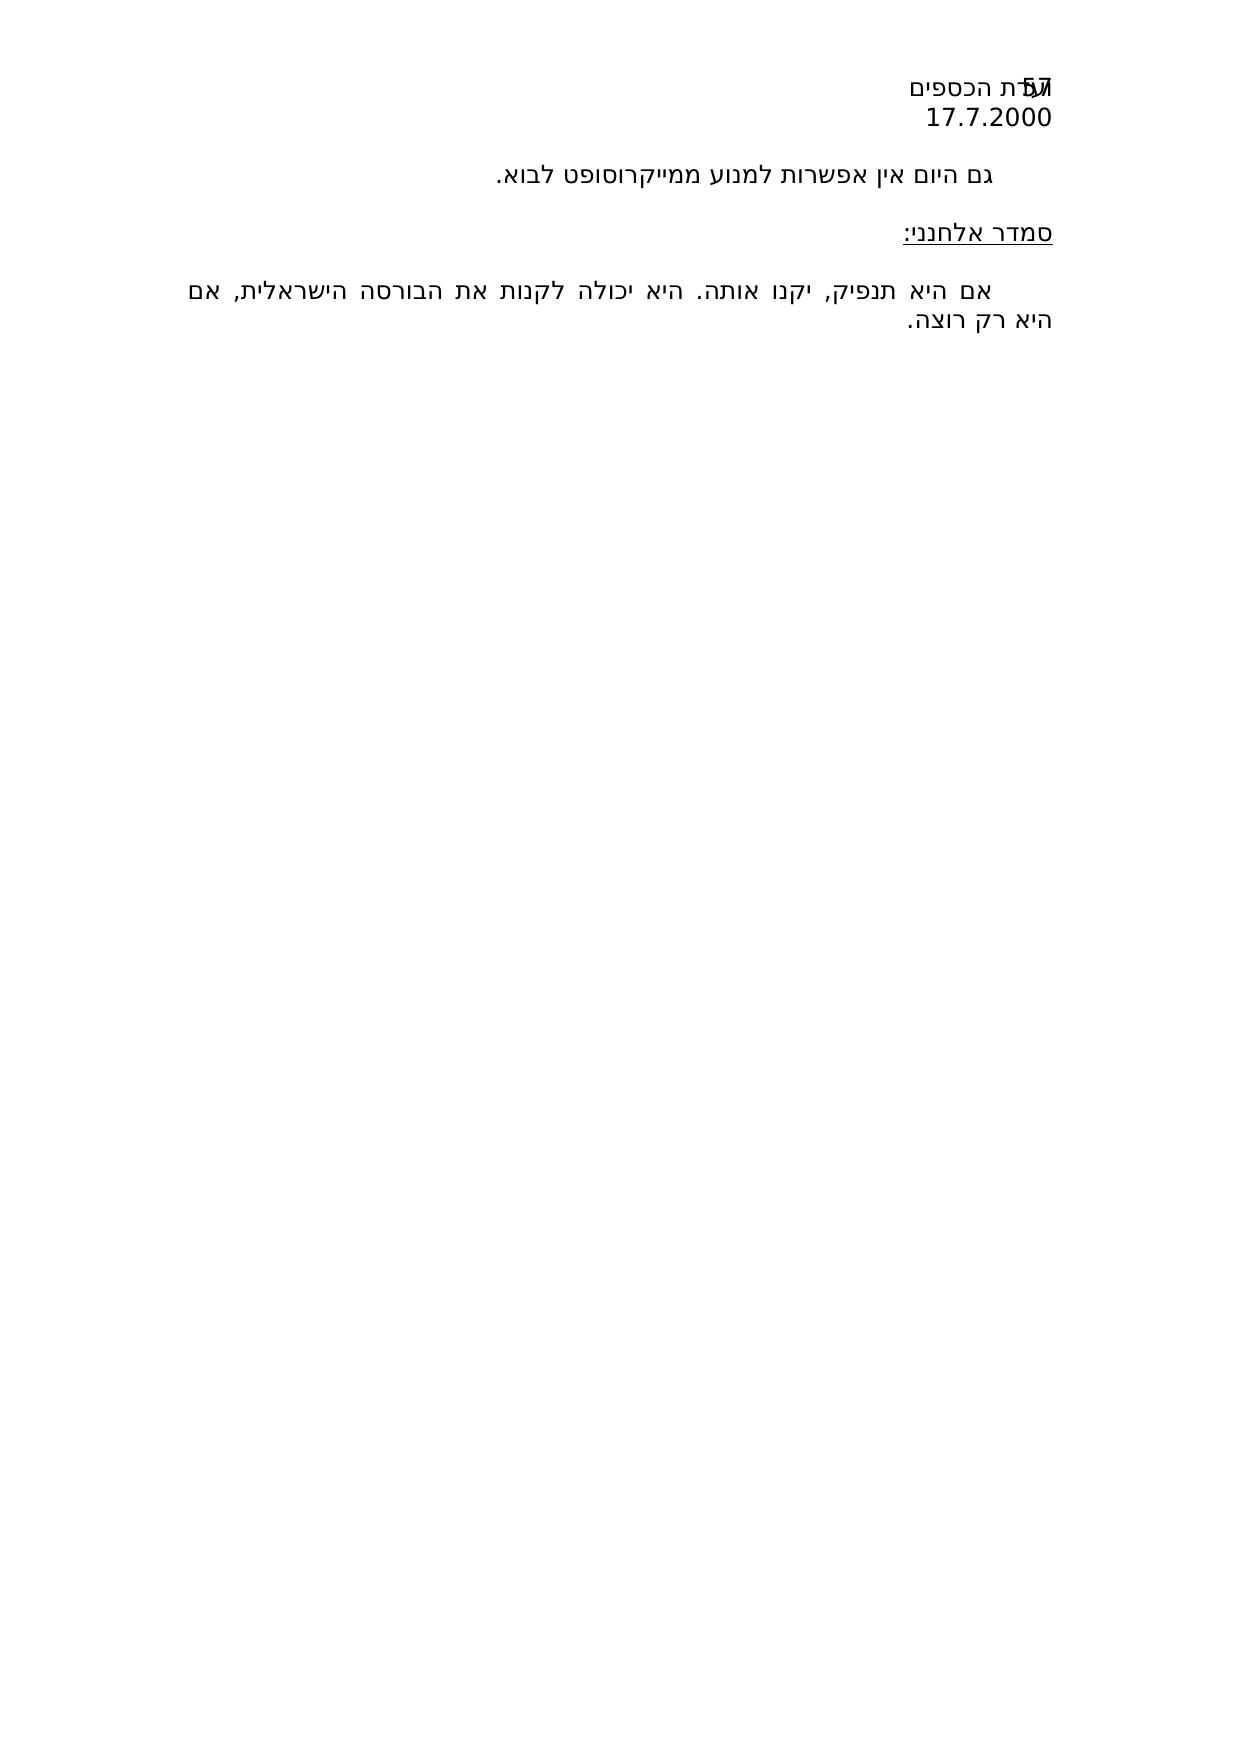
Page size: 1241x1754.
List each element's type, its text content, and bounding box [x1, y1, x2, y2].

text אם היא תנפיק, יקנו אותה. היא יכולה לקנות את הבורסה הישראלית, אם היא רק רוצה. [187, 276, 1053, 335]
text סמדר אלחנני: [187, 218, 1053, 248]
text גם היום אין אפשרות למנוע ממייקרוסופט לבוא. [187, 161, 1053, 190]
